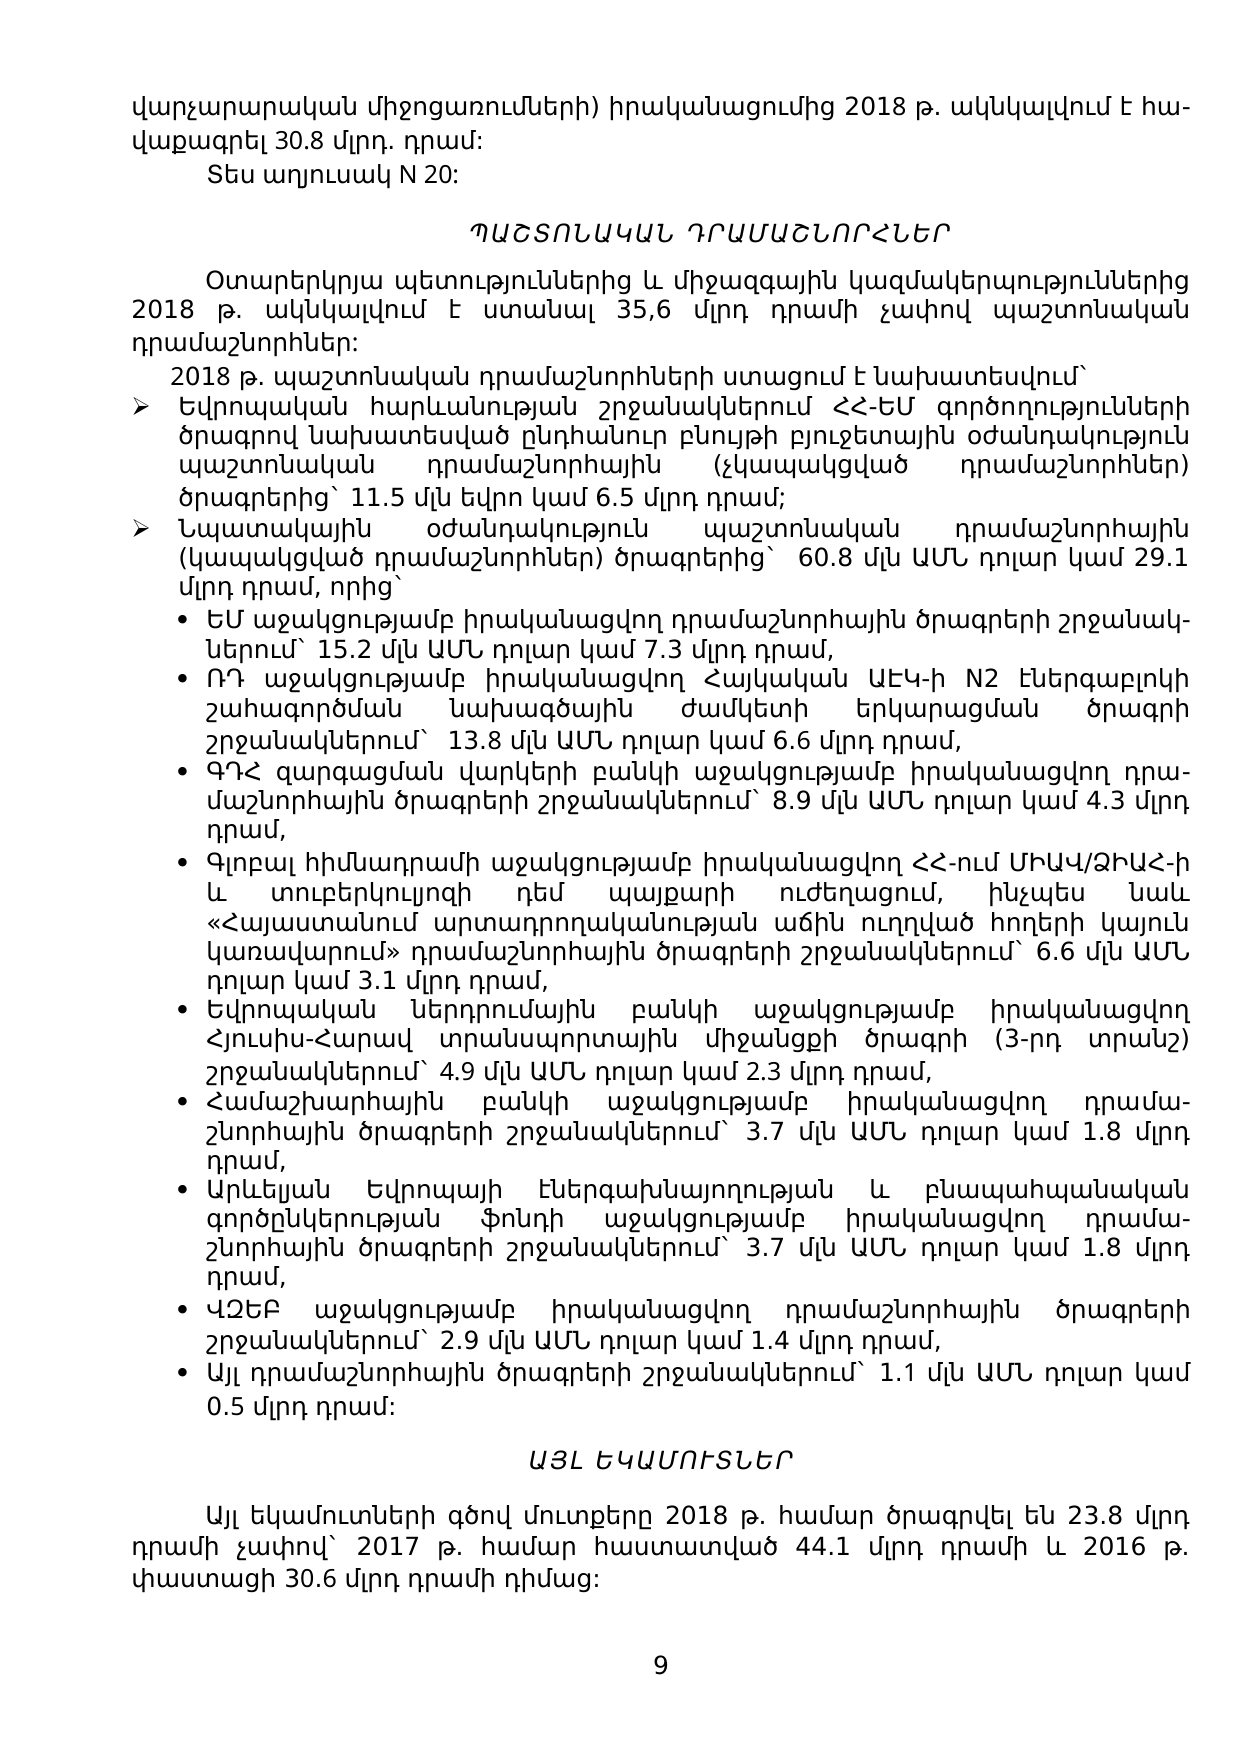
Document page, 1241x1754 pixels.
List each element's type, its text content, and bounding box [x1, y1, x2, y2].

list Եվրոպական ներդրումային բանկի աջակցությամբ իրականացվող Հյուսիս-Հարավ տրանսպորտային միջանցքի ծրագրի (3-րդ տրանշ) շրջանակներում` 4.9 մլն ԱՄՆ դոլար կամ 2.3 մլրդ դրամ, [178, 995, 1191, 1088]
text Օտարերկրյա պետություններից և միջազգային կազմակերպություններից 2018 թ. ակնկալվում է ստանալ 35,6 մլրդ դրամի չափով պաշտոնական դրամաշնորհներ: [131, 266, 1191, 358]
list Այլ դրամաշնորհային ծրագրերի շրջանակներում` 1.1 մլն ԱՄՆ դոլար կամ 0.5 մլրդ դրամ: [178, 1355, 1191, 1423]
list ՎԶԵԲ աջակցությամբ իրականացվող դրամաշնորհային ծրագրերի շրջանակներում` 2.9 մլն ԱՄՆ դոլար կամ 1.4 մլրդ դրամ, [178, 1292, 1191, 1355]
list ԵՄ աջակցությամբ իրականացվող դրամաշնորհային ծրագրերի շրջանակներում` 15.2 մլն ԱՄՆ դոլար կամ 7.3 մլրդ դրամ, [178, 601, 1191, 664]
list ԳԴՀ զարգացման վարկերի բանկի աջակցությամբ իրականացվող դրամաշնորհային ծրագրերի շրջանակներում` 8.9 մլն ԱՄՆ դոլար կամ 4.3 մլրդ դրամ, [178, 757, 1191, 844]
list Նպատակային օժանդակություն պաշտոնական դրամաշնորհային (կապակցված դրամաշնորհներ) ծրագրերից` 60.8 մլն ԱՄՆ դոլար կամ 29.1 մլրդ դրամ, որից` [131, 514, 1191, 601]
text 2018 թ. պաշտոնական դրամաշնորհների ստացում է նախատեսվում` [131, 358, 1191, 392]
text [131, 89, 1191, 157]
text Այլ եկամուտների գծով մուտքերը 2018 թ. համար ծրագրվել են 23.8 մլրդ դրամի չափով` 2017 թ. համար հաստատված 44.1 մլրդ դրամի և 2016 թ. փաստացի 30.6 մլրդ դրամի դիմաց: [131, 1498, 1191, 1595]
text ԱՅԼ ԵԿԱՄՈՒՏՆԵՐ [131, 1446, 1191, 1475]
list Գլոբալ հիմնադրամի աջակցությամբ իրականացվող ՀՀ-ում ՄԻԱՎ/ՁԻԱՀ-ի և տուբերկուլյոզի դեմ պայքարի ուժեղացում, ինչպես նաև «Հայաստանում արտադրողականության աճին ուղղված հողերի կայուն կառավարում» դրամաշնորհային ծրագրերի շրջանակներում` 6.6 մլն ԱՄՆ դոլար կամ 3.1 մլրդ դրամ, [178, 844, 1191, 995]
list Արևելյան Եվրոպայի էներգախնայողության և բնապահպանական գործընկերության ֆոնդի աջակցությամբ իրականացվող դրամաշնորհային ծրագրերի շրջանակներում` 3.7 մլն ԱՄՆ դոլար կամ 1.8 մլրդ դրամ, [178, 1175, 1191, 1292]
list Եվրոպական հարևանության շրջանակներում ՀՀ-ԵՄ գործողությունների ծրագրով նախատեսված ընդհանուր բնույթի բյուջետային օժանդակություն պաշտոնական դրամաշնորհային (չկապակցված դրամաշնորհներ) ծրագրերից` 11.5 մլն եվրո կամ 6.5 մլրդ դրամ; [131, 392, 1191, 514]
list ՌԴ աջակցությամբ իրականացվող Հայկական ԱԷԿ-ի N2 էներգաբլոկի շահագործման նախագծային ժամկետի երկարացման ծրագրի շրջանակներում` 13.8 մլն ԱՄՆ դոլար կամ 6.6 մլրդ դրամ, [178, 664, 1191, 757]
text Տես աղյուսակ N 20: [131, 157, 1191, 191]
text ՊԱՇՏՈՆԱԿԱՆ ԴՐԱՄԱՇՆՈՐՀՆԵՐ [228, 219, 1192, 249]
list Համաշխարհային բանկի աջակցությամբ իրականացվող դրամաշնորհային ծրագրերի շրջանակներում` 3.7 մլն ԱՄՆ դոլար կամ 1.8 մլրդ դրամ, [178, 1088, 1191, 1175]
